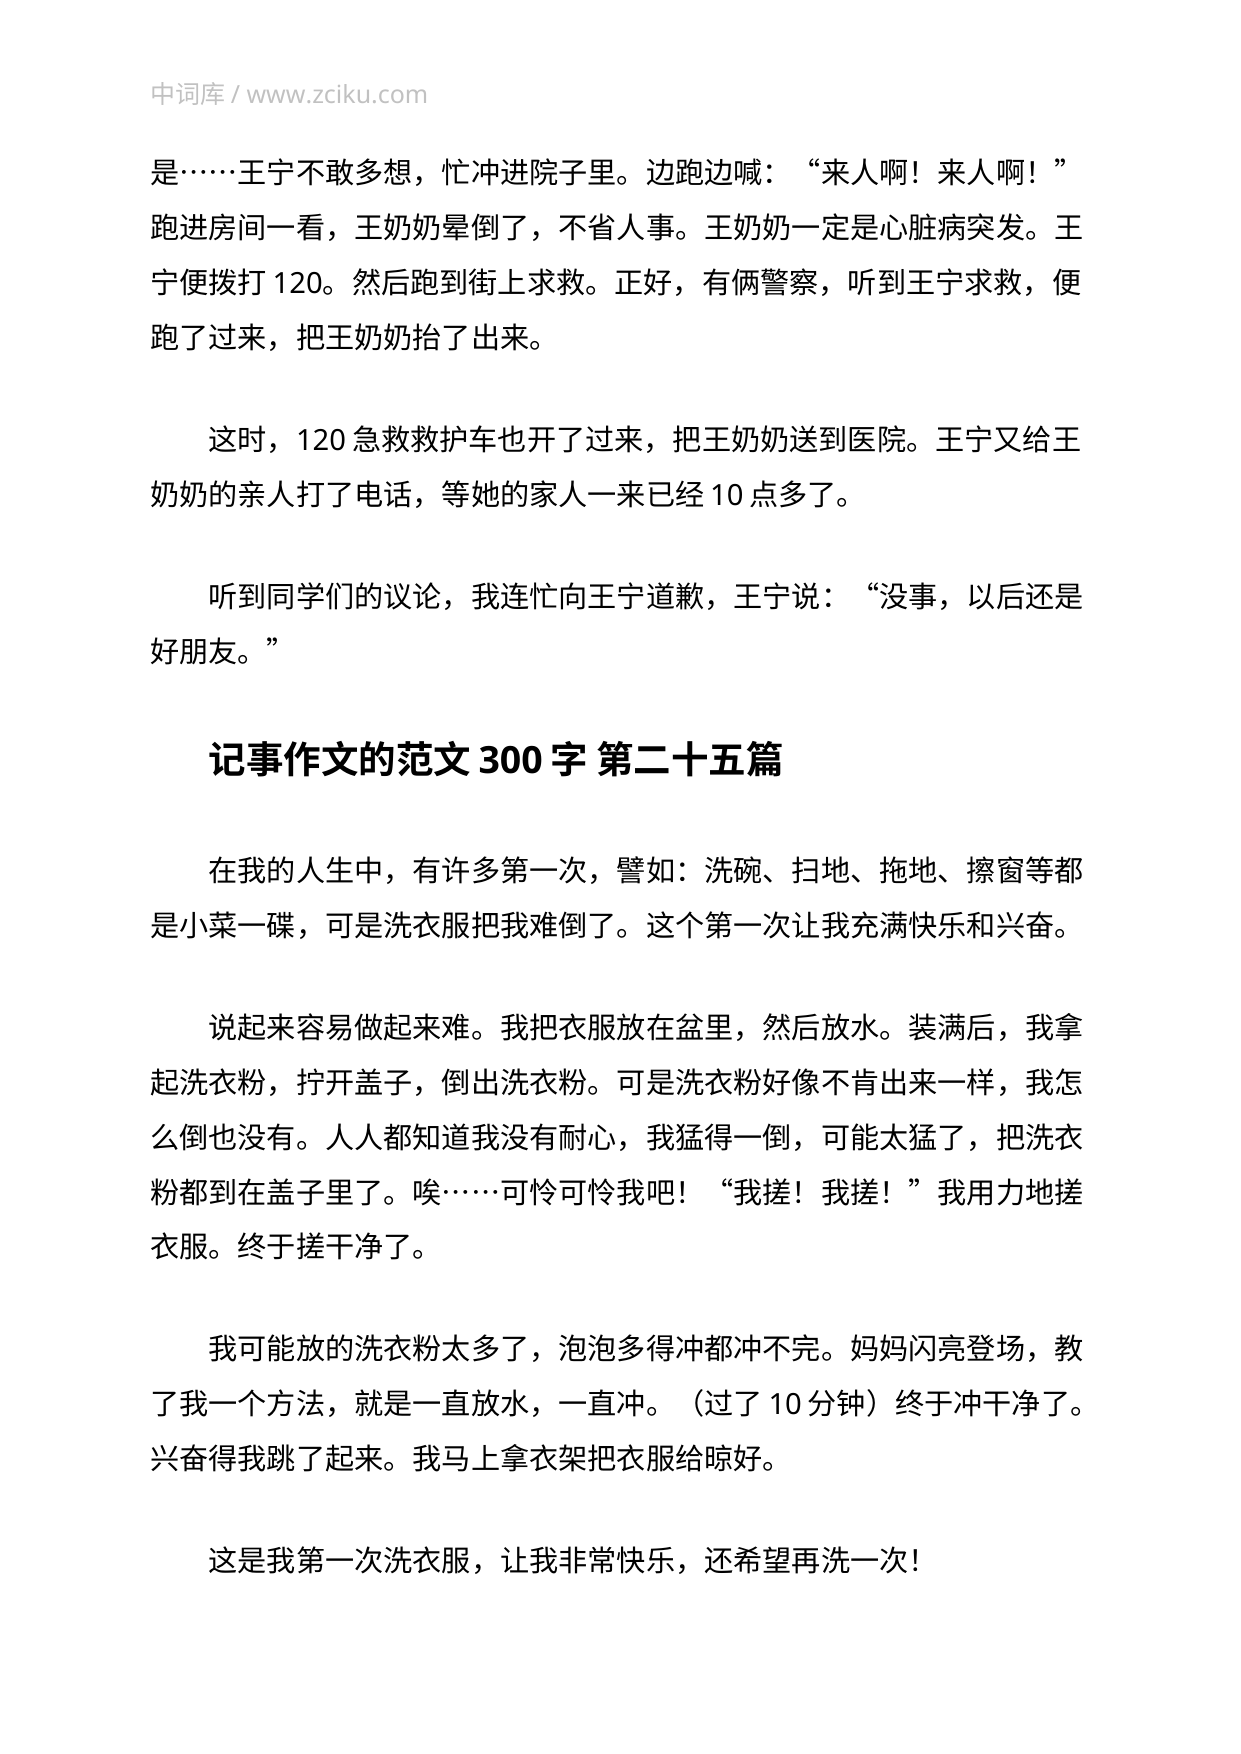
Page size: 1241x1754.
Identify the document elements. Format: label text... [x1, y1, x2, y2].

text 听到同学们的议论，我连忙向王宁道歉，王宁说：“没事，以后还是好朋友。” [150, 573, 1090, 671]
text 这是我第一次洗衣服，让我非常快乐，还希望再洗一次！ [150, 1537, 1090, 1580]
text 在我的人生中，有许多第一次，譬如：洗碗、扫地、拖地、擦窗等都是小菜一碟，可是洗衣服把我难倒了。这个第一次让我充满快乐和兴奋。 [150, 848, 1090, 945]
text 这时，120急救救护车也开了过来，把王奶奶送到医院。王宁又给王奶奶的亲人打了电话，等她的家人一来已经10点多了。 [150, 417, 1090, 514]
text 记事作文的范文300字 第二十五篇 [150, 730, 1090, 785]
text 我可能放的洗衣粉太多了，泡泡多得冲都冲不完。妈妈闪亮登场，教了我一个方法，就是一直放水，一直冲。（过了10分钟）终于冲干净了。兴奋得我跳了起来。我马上拿衣架把衣服给晾好。 [150, 1326, 1090, 1478]
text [150, 150, 1090, 357]
text 说起来容易做起来难。我把衣服放在盆里，然后放水。装满后，我拿起洗衣粉，拧开盖子，倒出洗衣粉。可是洗衣粉好像不肯出来一样，我怎么倒也没有。人人都知道我没有耐心，我猛得一倒，可能太猛了，把洗衣粉都到在盖子里了。唉……可怜可怜我吧！“我搓！我搓！”我用力地搓衣服。终于搓干净了。 [150, 1004, 1090, 1266]
